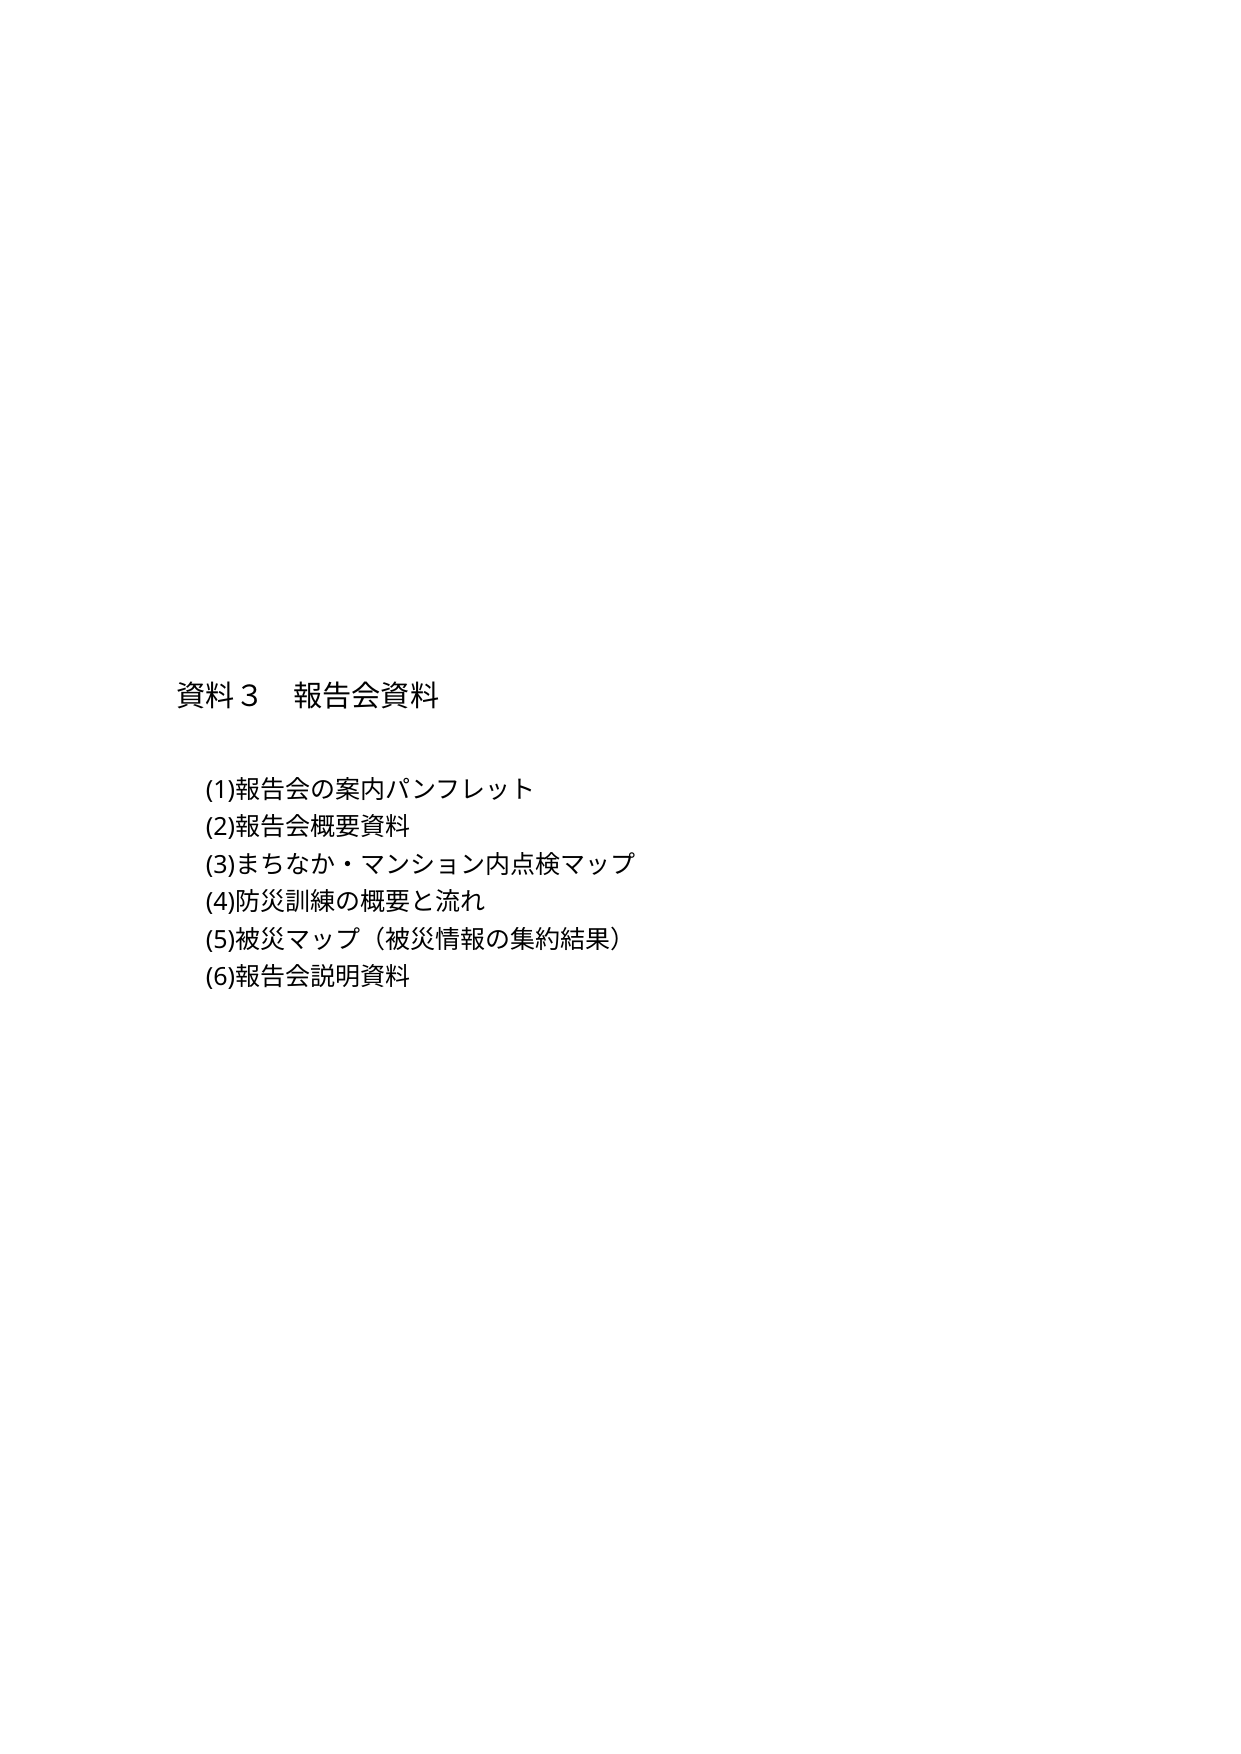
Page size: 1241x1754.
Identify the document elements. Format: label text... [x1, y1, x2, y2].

text 資料３ 報告会資料 [118, 656, 1092, 731]
text (5)被災マップ（被災情報の集約結果） [118, 918, 1092, 956]
text (6)報告会説明資料 [118, 956, 1092, 993]
text (2)報告会概要資料 [118, 806, 1092, 843]
text (4)防災訓練の概要と流れ [118, 881, 1092, 918]
text (3)まちなか・マンション内点検マップ [118, 843, 1092, 881]
text (1)報告会の案内パンフレット [118, 768, 1092, 806]
